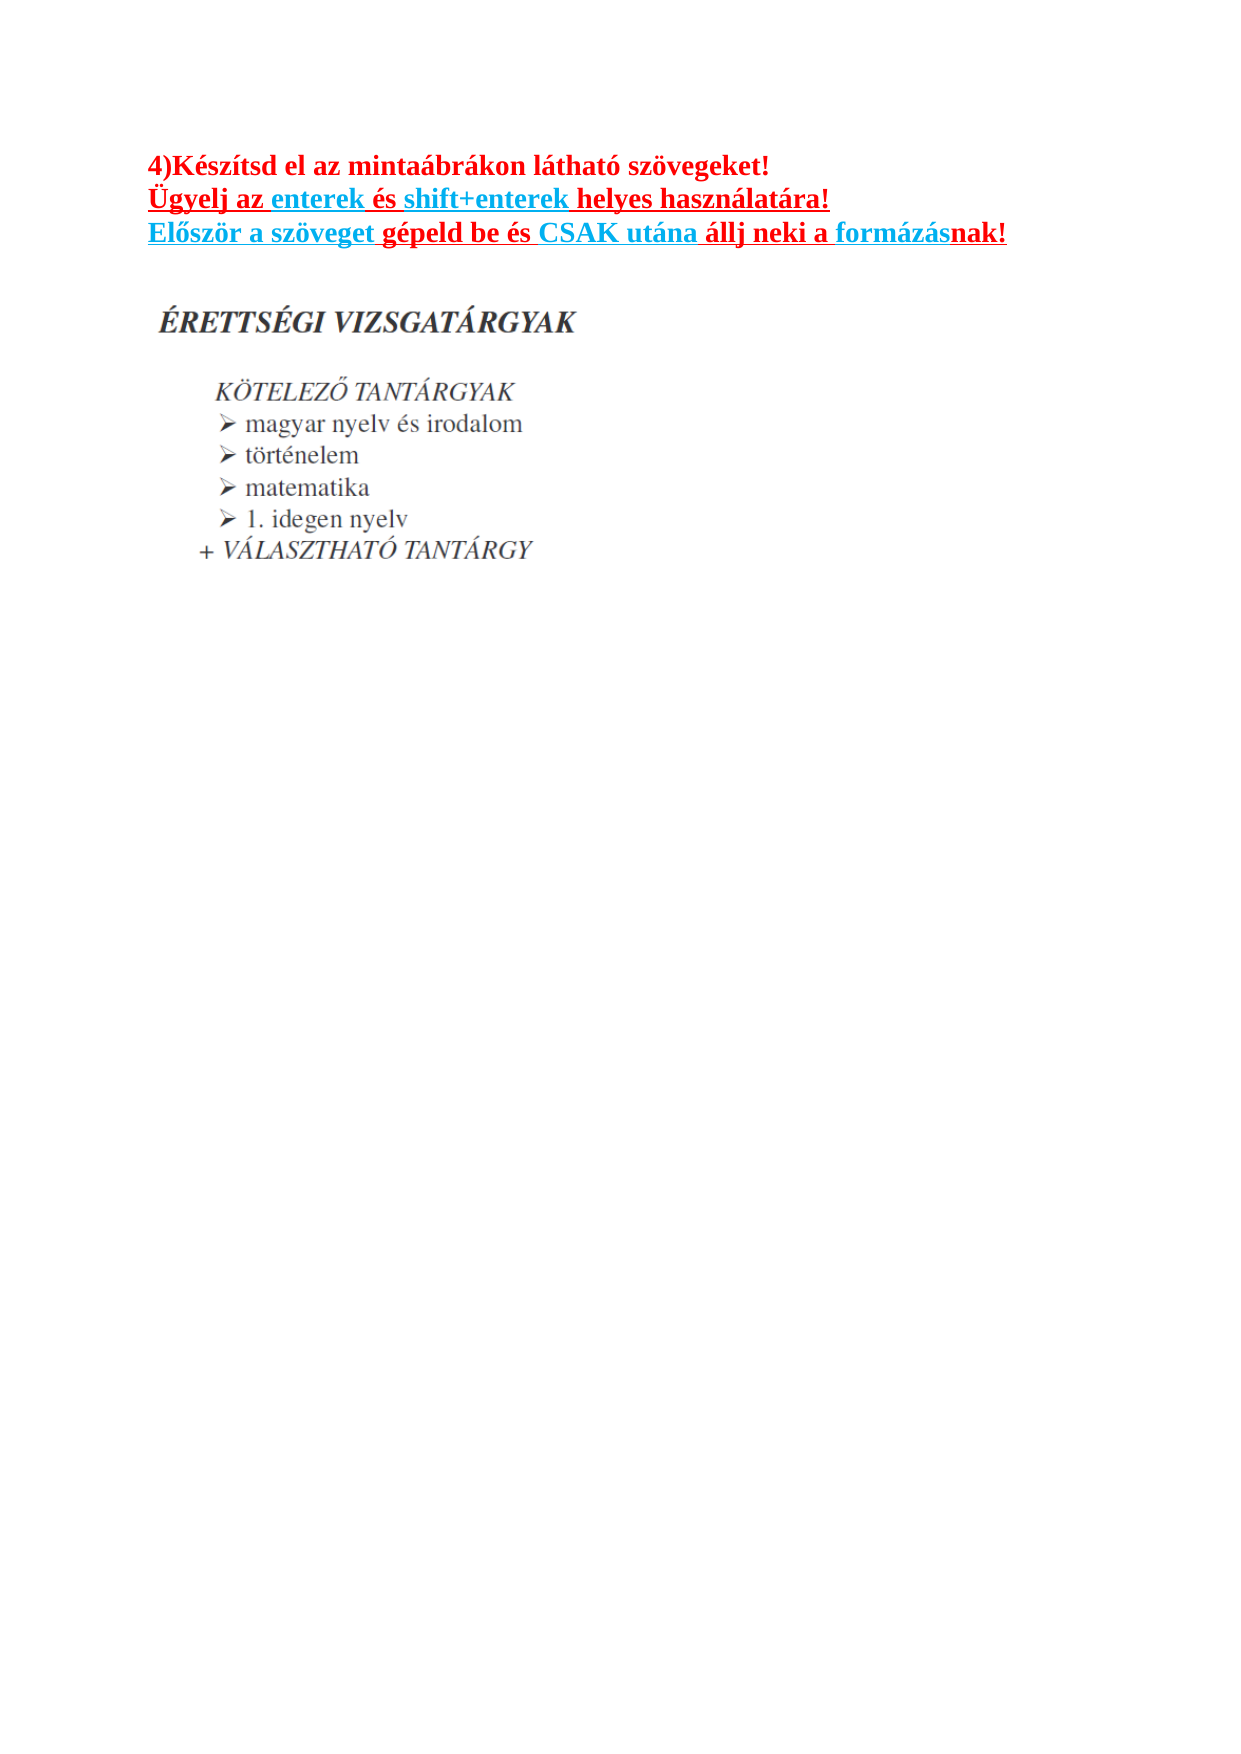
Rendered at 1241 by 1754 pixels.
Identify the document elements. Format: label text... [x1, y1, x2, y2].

text Először a szöveget gépeld be és CSAK utána állj neki a formázásnak! [148, 215, 1093, 248]
text 4)Készítsd el az mintaábrákon látható szövegeket! Ügyelj az enterek és shift+enterek helyes használatára! [148, 148, 1093, 215]
